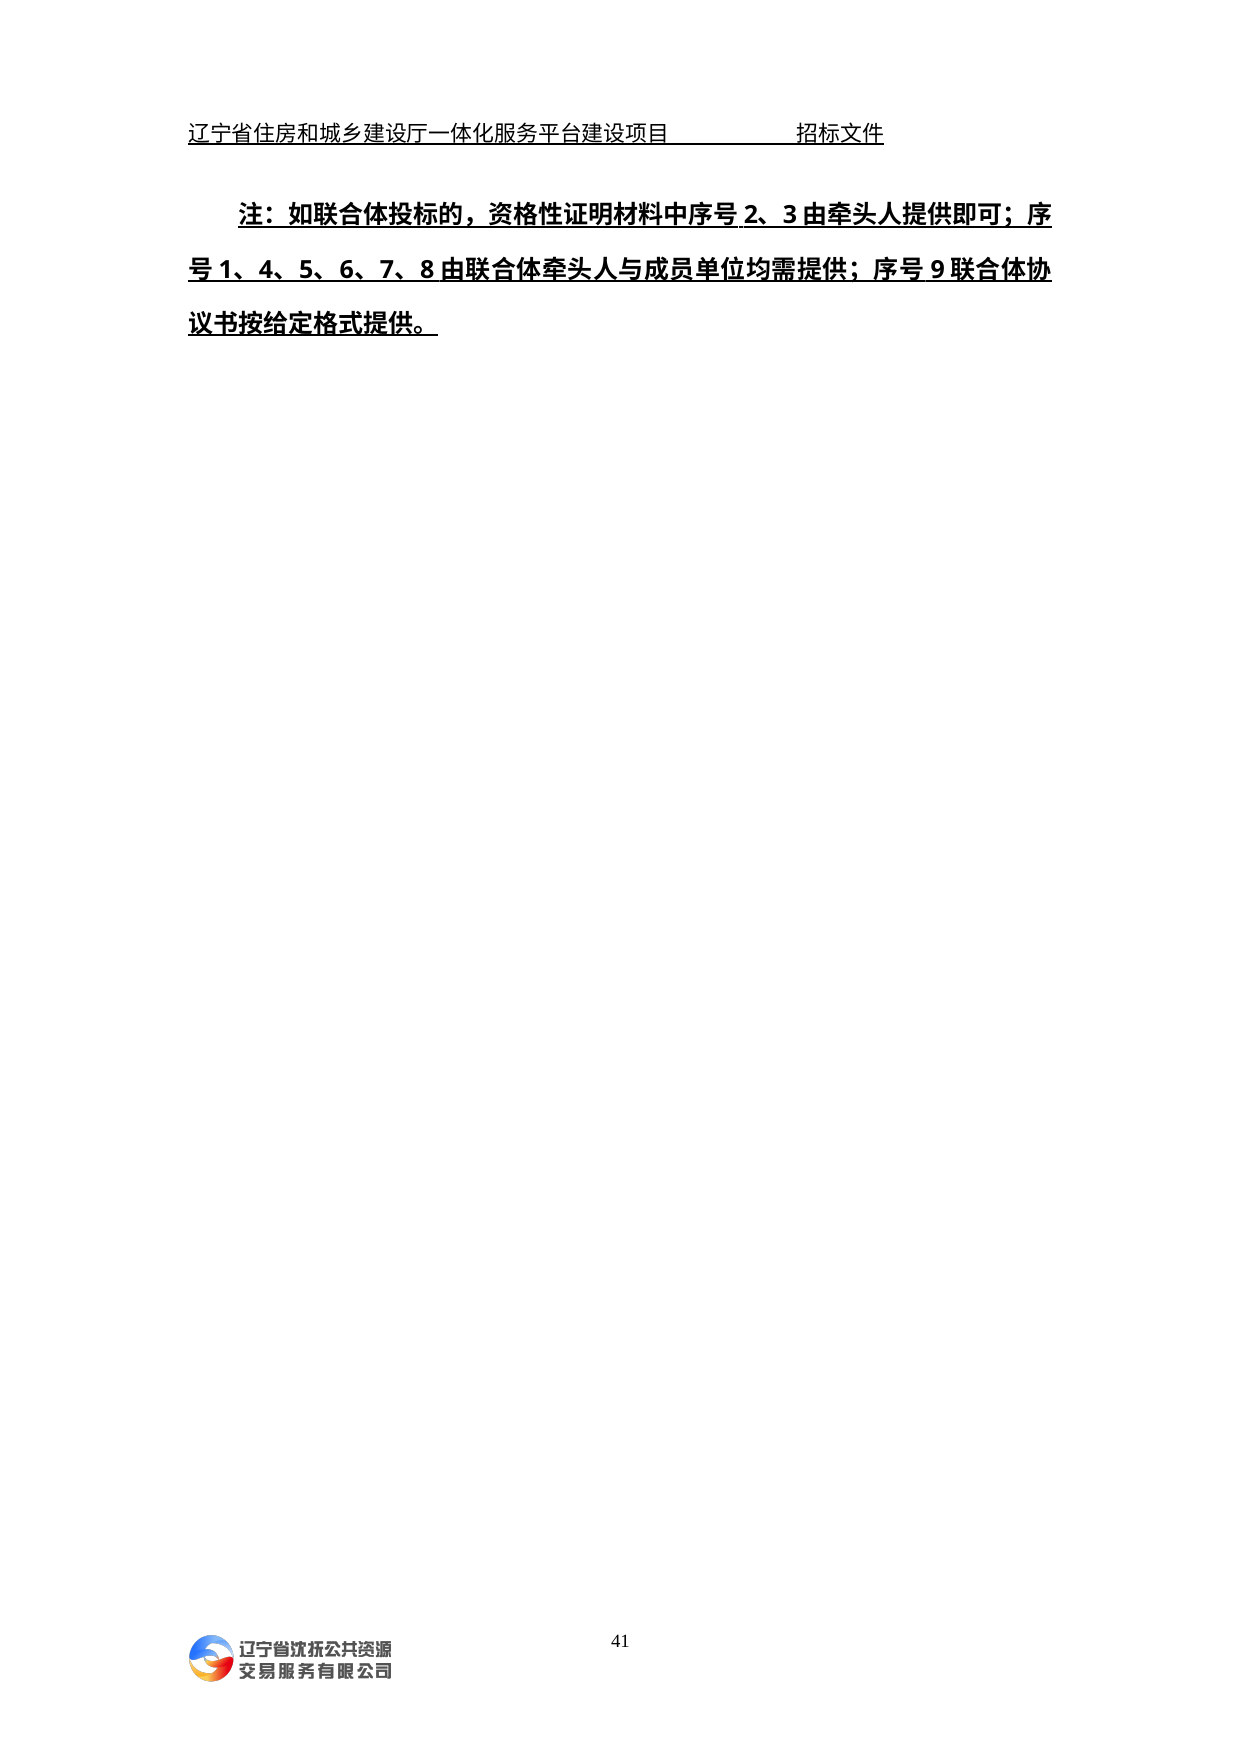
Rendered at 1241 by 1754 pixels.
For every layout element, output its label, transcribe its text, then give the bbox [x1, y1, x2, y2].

text 注：如联合体投标的，资格性证明材料中序号2、3由牵头人提供即可；序号1、4、5、6、7、8由联合体牵头人与成员单位均需提供；序号9联合体协议书按给定格式提供。三、符合性证明材料（有一项不符合要求，不能进入下一阶段评审） [188, 282, 1052, 340]
text 注：如联合体投标的，资格性证明材料中序号2、3由牵头人提供即可；序号1、4、5、6、7、8由联合体牵头人与成员单位均需提供；序号9联合体协议书按给定格式提供。三、符合性证明材料（有一项不符合要求，不能进入下一阶段评审） [188, 195, 1052, 280]
picture [187, 1633, 398, 1683]
